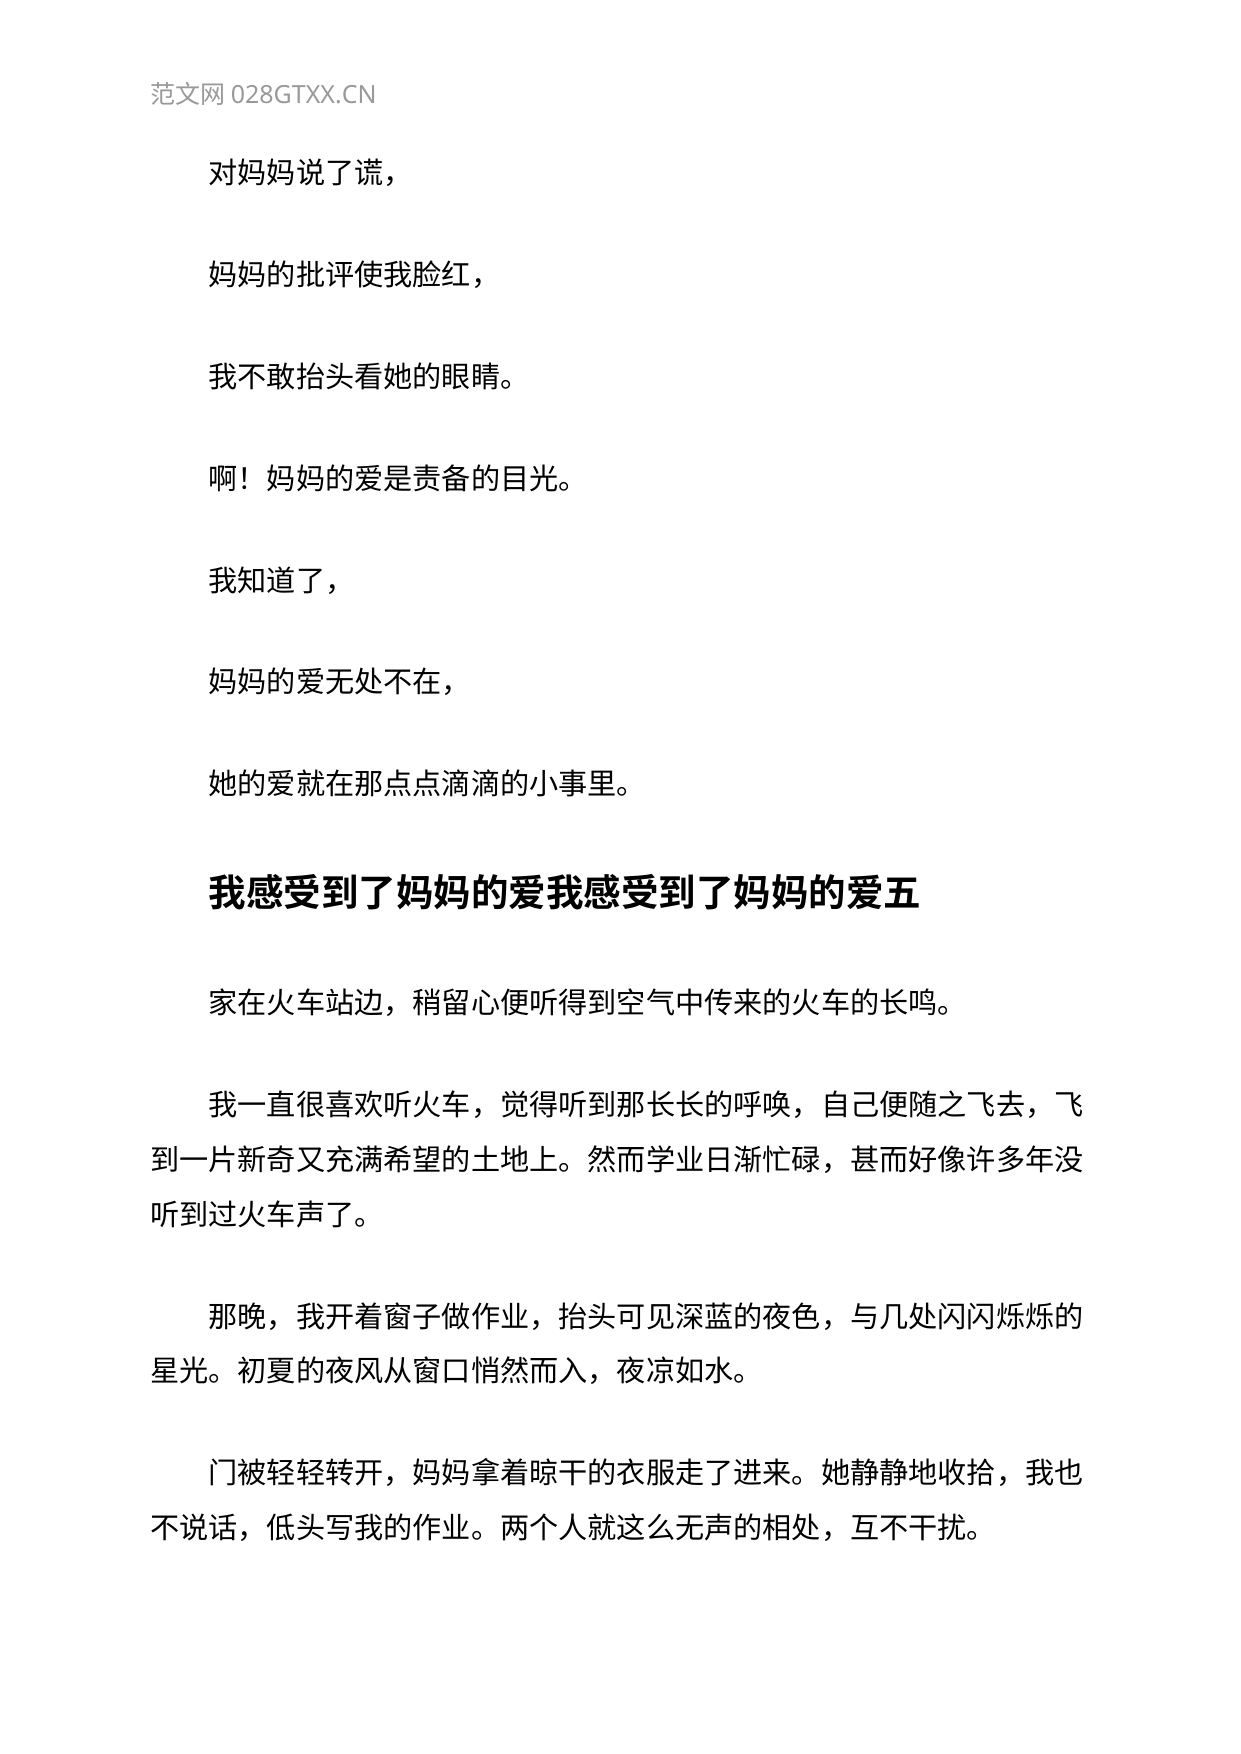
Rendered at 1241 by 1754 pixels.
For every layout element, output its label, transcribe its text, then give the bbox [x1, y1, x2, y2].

text 我一直很喜欢听火车，觉得听到那长长的呼唤，自己便随之飞去，飞到一片新奇又充满希望的土地上。然而学业日渐忙碌，甚而好像许多年没听到过火车声了。 [150, 1082, 1090, 1234]
text 门被轻轻转开，妈妈拿着晾干的衣服走了进来。她静静地收拾，我也不说话，低头写我的作业。两个人就这么无声的相处，互不干扰。 [150, 1450, 1090, 1547]
text 对妈妈说了谎， [150, 150, 1090, 192]
text 那晚，我开着窗子做作业，抬头可见深蓝的夜色，与几处闪闪烁烁的星光。初夏的夜风从窗口悄然而入，夜凉如水。 [150, 1293, 1090, 1390]
text 我感受到了妈妈的爱我感受到了妈妈的爱五 [150, 862, 1090, 917]
text 妈妈的批评使我脸红， [150, 252, 1090, 294]
text 我知道了， [150, 557, 1090, 599]
text 啊！妈妈的爱是责备的目光。 [150, 455, 1090, 498]
text 妈妈的爱无处不在， [150, 659, 1090, 701]
text 我不敢抬头看她的眼睛。 [150, 353, 1090, 396]
text 家在火车站边，稍留心便听得到空气中传来的火车的长鸣。 [150, 980, 1090, 1022]
text 她的爱就在那点点滴滴的小事里。 [150, 761, 1090, 803]
